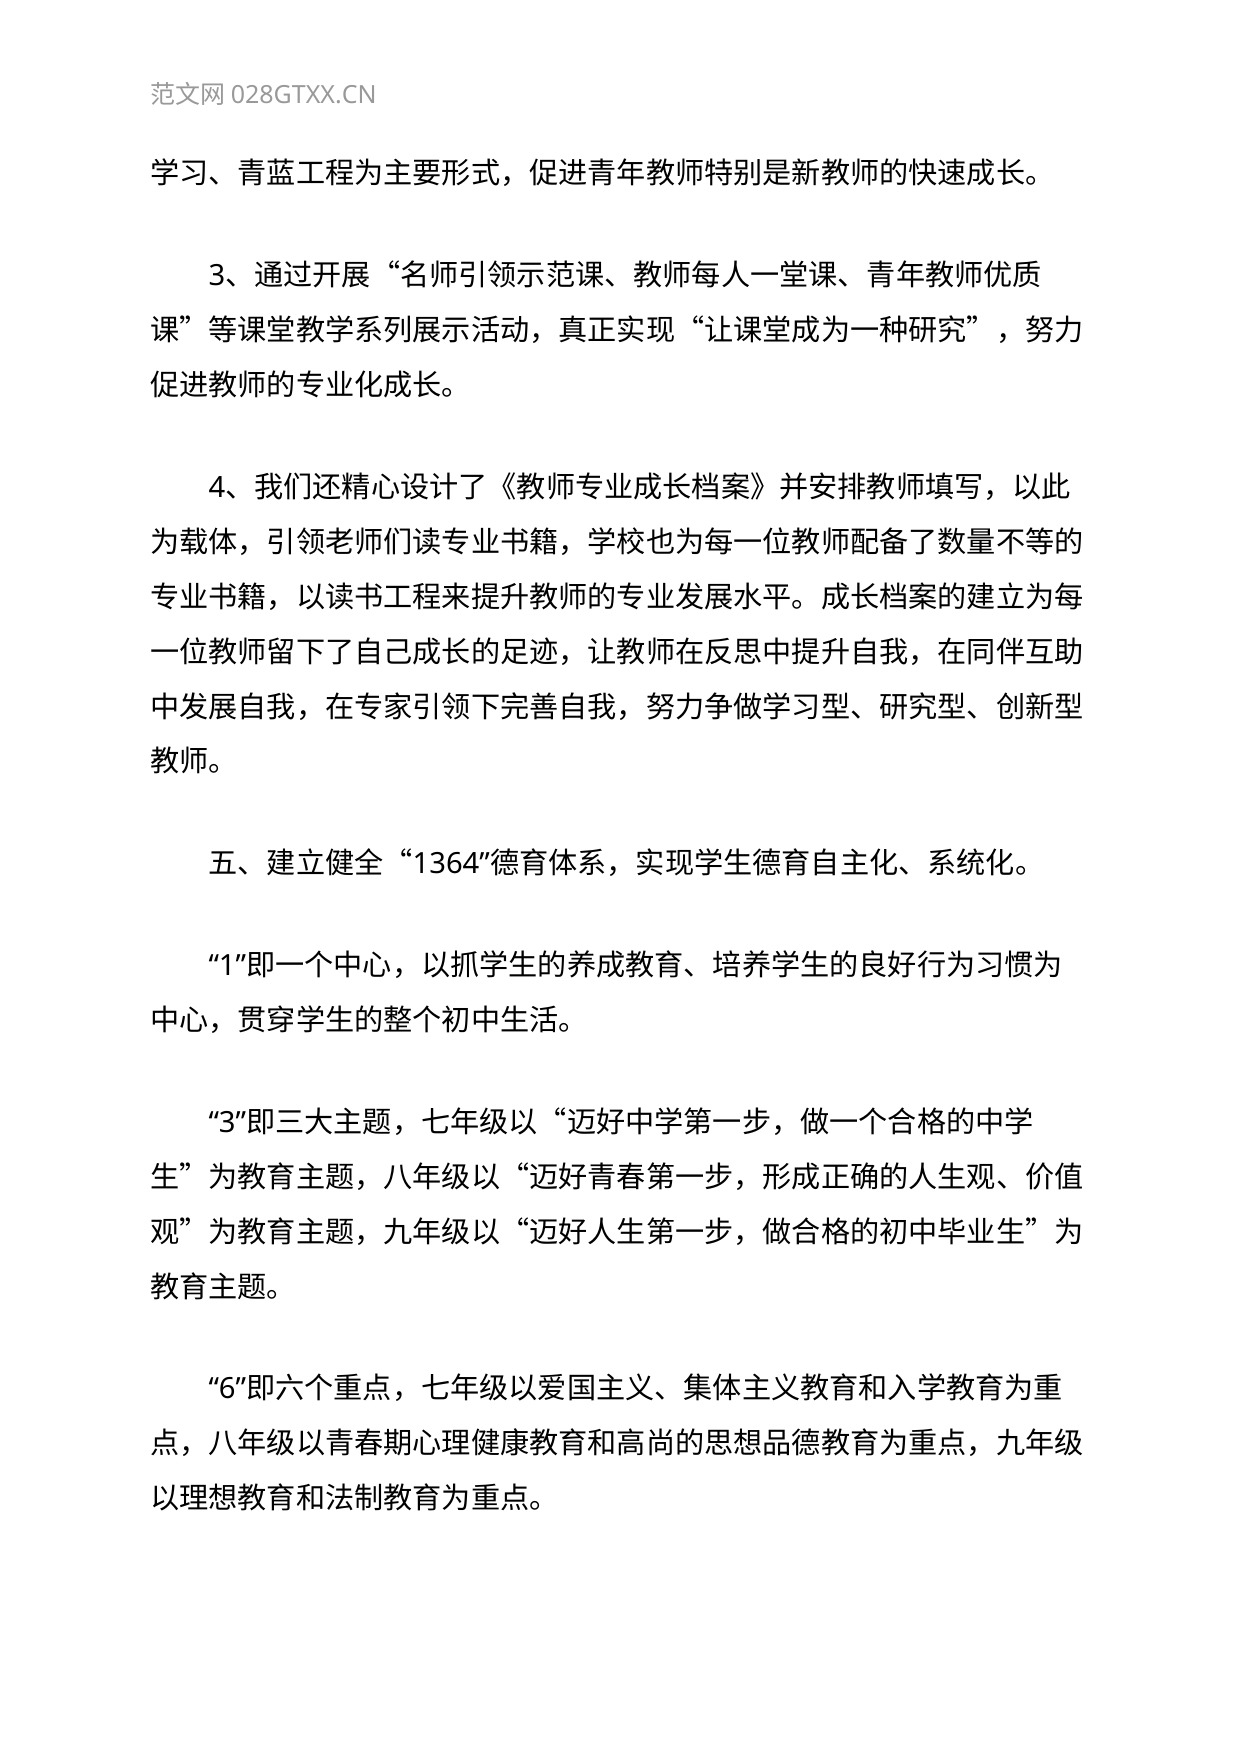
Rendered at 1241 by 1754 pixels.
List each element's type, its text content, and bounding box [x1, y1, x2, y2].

text “6”即六个重点，七年级以爱国主义、集体主义教育和入学教育为重点，八年级以青春期心理健康教育和高尚的思想品德教育为重点，九年级以理想教育和法制教育为重点。 [150, 1365, 1090, 1517]
text 4、我们还精心设计了《教师专业成长档案》并安排教师填写，以此为载体，引领老师们读专业书籍，学校也为每一位教师配备了数量不等的专业书籍，以读书工程来提升教师的专业发展水平。成长档案的建立为每一位教师留下了自己成长的足迹，让教师在反思中提升自我，在同伴互助中发展自我，在专家引领下完善自我，努力争做学习型、研究型、创新型教师。 [150, 463, 1090, 780]
text “3”即三大主题，七年级以“迈好中学第一步，做一个合格的中学生”为教育主题，八年级以“迈好青春第一步，形成正确的人生观、价值观”为教育主题，九年级以“迈好人生第一步，做合格的初中毕业生”为教育主题。 [150, 1098, 1090, 1306]
text “1”即一个中心，以抓学生的养成教育、培养学生的良好行为习惯为中心，贯穿学生的整个初中生活。 [150, 942, 1090, 1039]
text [150, 150, 1090, 192]
text 五、建立健全“1364”德育体系，实现学生德育自主化、系统化。 [150, 840, 1090, 882]
text 3、通过开展“名师引领示范课、教师每人一堂课、青年教师优质课”等课堂教学系列展示活动，真正实现“让课堂成为一种研究”，努力促进教师的专业化成长。 [150, 252, 1090, 404]
